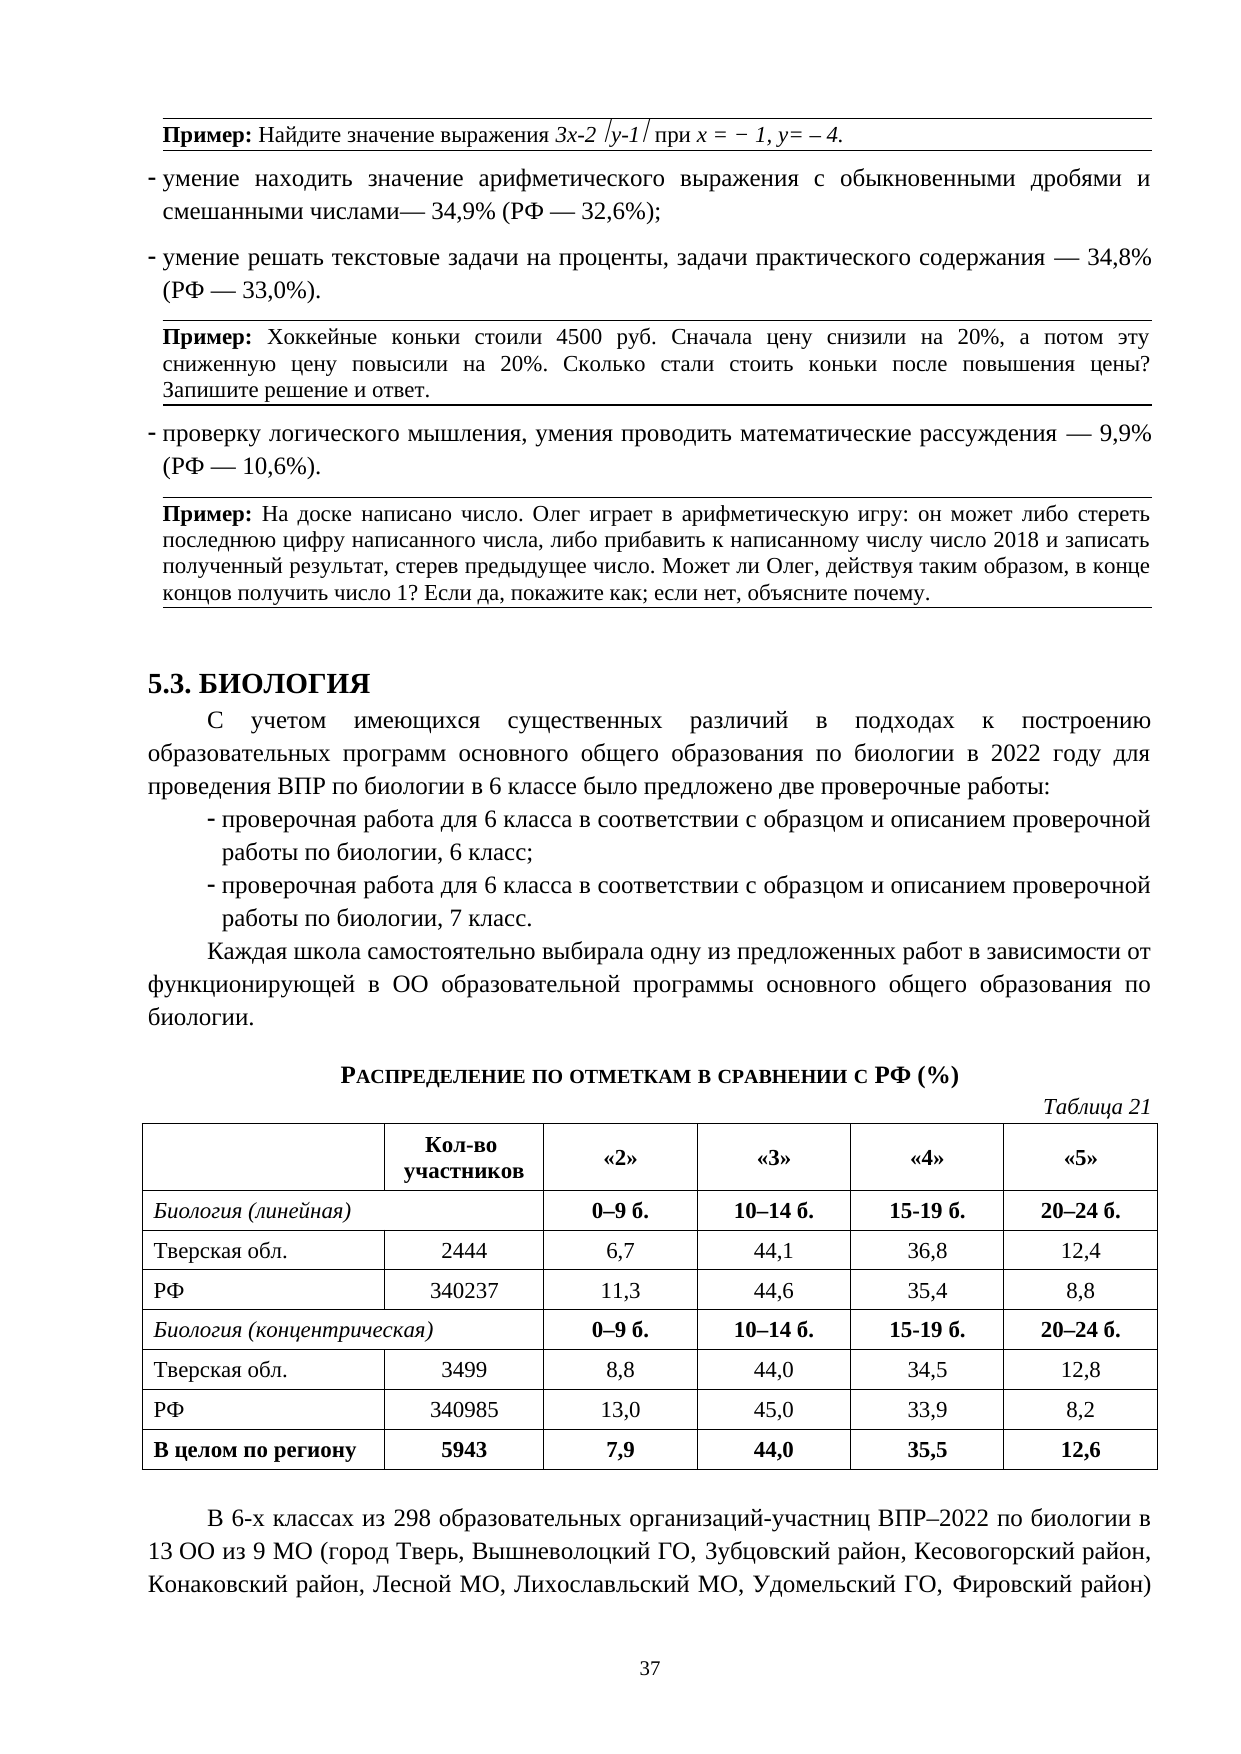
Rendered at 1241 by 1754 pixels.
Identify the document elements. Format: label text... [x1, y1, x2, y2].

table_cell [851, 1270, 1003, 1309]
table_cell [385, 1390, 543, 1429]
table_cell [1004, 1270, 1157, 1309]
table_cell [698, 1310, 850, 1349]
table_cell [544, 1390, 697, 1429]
list Таблица 21 [148, 1093, 1152, 1119]
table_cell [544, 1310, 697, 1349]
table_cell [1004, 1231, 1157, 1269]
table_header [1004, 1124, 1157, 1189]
text Пример: Хоккейные коньки стоили 4500 руб. Сначала цену снизили на 20%, а потом эту сниженную цену повысили на 20%. Сколько стали стоить коньки после повышения цены? Запишите решение и ответ. [162, 321, 1152, 406]
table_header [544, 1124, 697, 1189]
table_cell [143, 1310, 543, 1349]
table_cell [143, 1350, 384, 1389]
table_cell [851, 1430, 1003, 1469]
text умение находить значение арифметического выражения с обыкновенными дробями и смешанными числами— 34,9% (РФ — 32,6%); [148, 163, 1152, 225]
text умение решать текстовые задачи на проценты, задачи практического содержания — 34,8% (РФ — 33,0%). [148, 242, 1152, 303]
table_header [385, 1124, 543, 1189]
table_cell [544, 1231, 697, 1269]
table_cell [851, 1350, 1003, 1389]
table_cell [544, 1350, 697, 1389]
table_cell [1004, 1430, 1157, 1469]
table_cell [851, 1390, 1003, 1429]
text С учетом имеющихся существенных различий в подходах к построению образовательных программ основного общего образования по биологии в 2022 году для проведения ВПР по биологии в 6 классе было предложено две проверочные работы: [148, 705, 1152, 800]
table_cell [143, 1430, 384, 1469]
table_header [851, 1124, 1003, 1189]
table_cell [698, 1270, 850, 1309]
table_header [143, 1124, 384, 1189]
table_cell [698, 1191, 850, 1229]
text проверочная работа для 6 класса в соответствии с образцом и описанием проверочной работы по биологии, 7 класс. [207, 870, 1152, 932]
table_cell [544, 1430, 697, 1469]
text Пример: На доске написано число. Олег играет в арифметическую игру: он может либо стереть последнюю цифру написанного числа, либо прибавить к написанному числу число 2018 и записать полученный результат, стерев предыдущее число. Может ли Олег, действуя таким образом, в конце концов получить число 1? Если да, покажите как; если нет, объясните почему. [162, 498, 1152, 608]
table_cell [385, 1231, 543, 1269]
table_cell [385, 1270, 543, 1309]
subtitle 5.3. БИОЛОГИЯ [148, 666, 1152, 700]
text Пример: Найдите значение выражения 3x-2 y-1 при x = − 1, y= – 4. [162, 119, 1152, 151]
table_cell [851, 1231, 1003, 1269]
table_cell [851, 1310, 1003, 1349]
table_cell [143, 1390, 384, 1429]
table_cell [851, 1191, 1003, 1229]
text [148, 1503, 1152, 1598]
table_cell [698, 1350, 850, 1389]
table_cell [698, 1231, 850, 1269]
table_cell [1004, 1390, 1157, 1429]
text проверочная работа для 6 класса в соответствии с образцом и описанием проверочной работы по биологии, 6 класс; [207, 804, 1152, 866]
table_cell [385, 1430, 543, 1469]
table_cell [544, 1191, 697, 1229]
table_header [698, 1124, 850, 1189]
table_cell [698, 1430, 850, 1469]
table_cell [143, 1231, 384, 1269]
text проверку логического мышления, умения проводить математические рассуждения — 9,9% (РФ — 10,6%). [148, 418, 1152, 480]
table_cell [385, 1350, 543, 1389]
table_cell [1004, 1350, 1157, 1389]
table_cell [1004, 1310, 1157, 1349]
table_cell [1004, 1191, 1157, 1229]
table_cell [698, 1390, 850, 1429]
text Каждая школа самостоятельно выбирала одну из предложенных работ в зависимости от функционирующей в ОО образовательной программы основного общего образования по биологии. [148, 936, 1152, 1031]
text Распределение по отметкам в сравнении с РФ (%) [148, 1060, 1152, 1089]
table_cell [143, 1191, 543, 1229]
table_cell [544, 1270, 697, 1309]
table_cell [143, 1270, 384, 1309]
